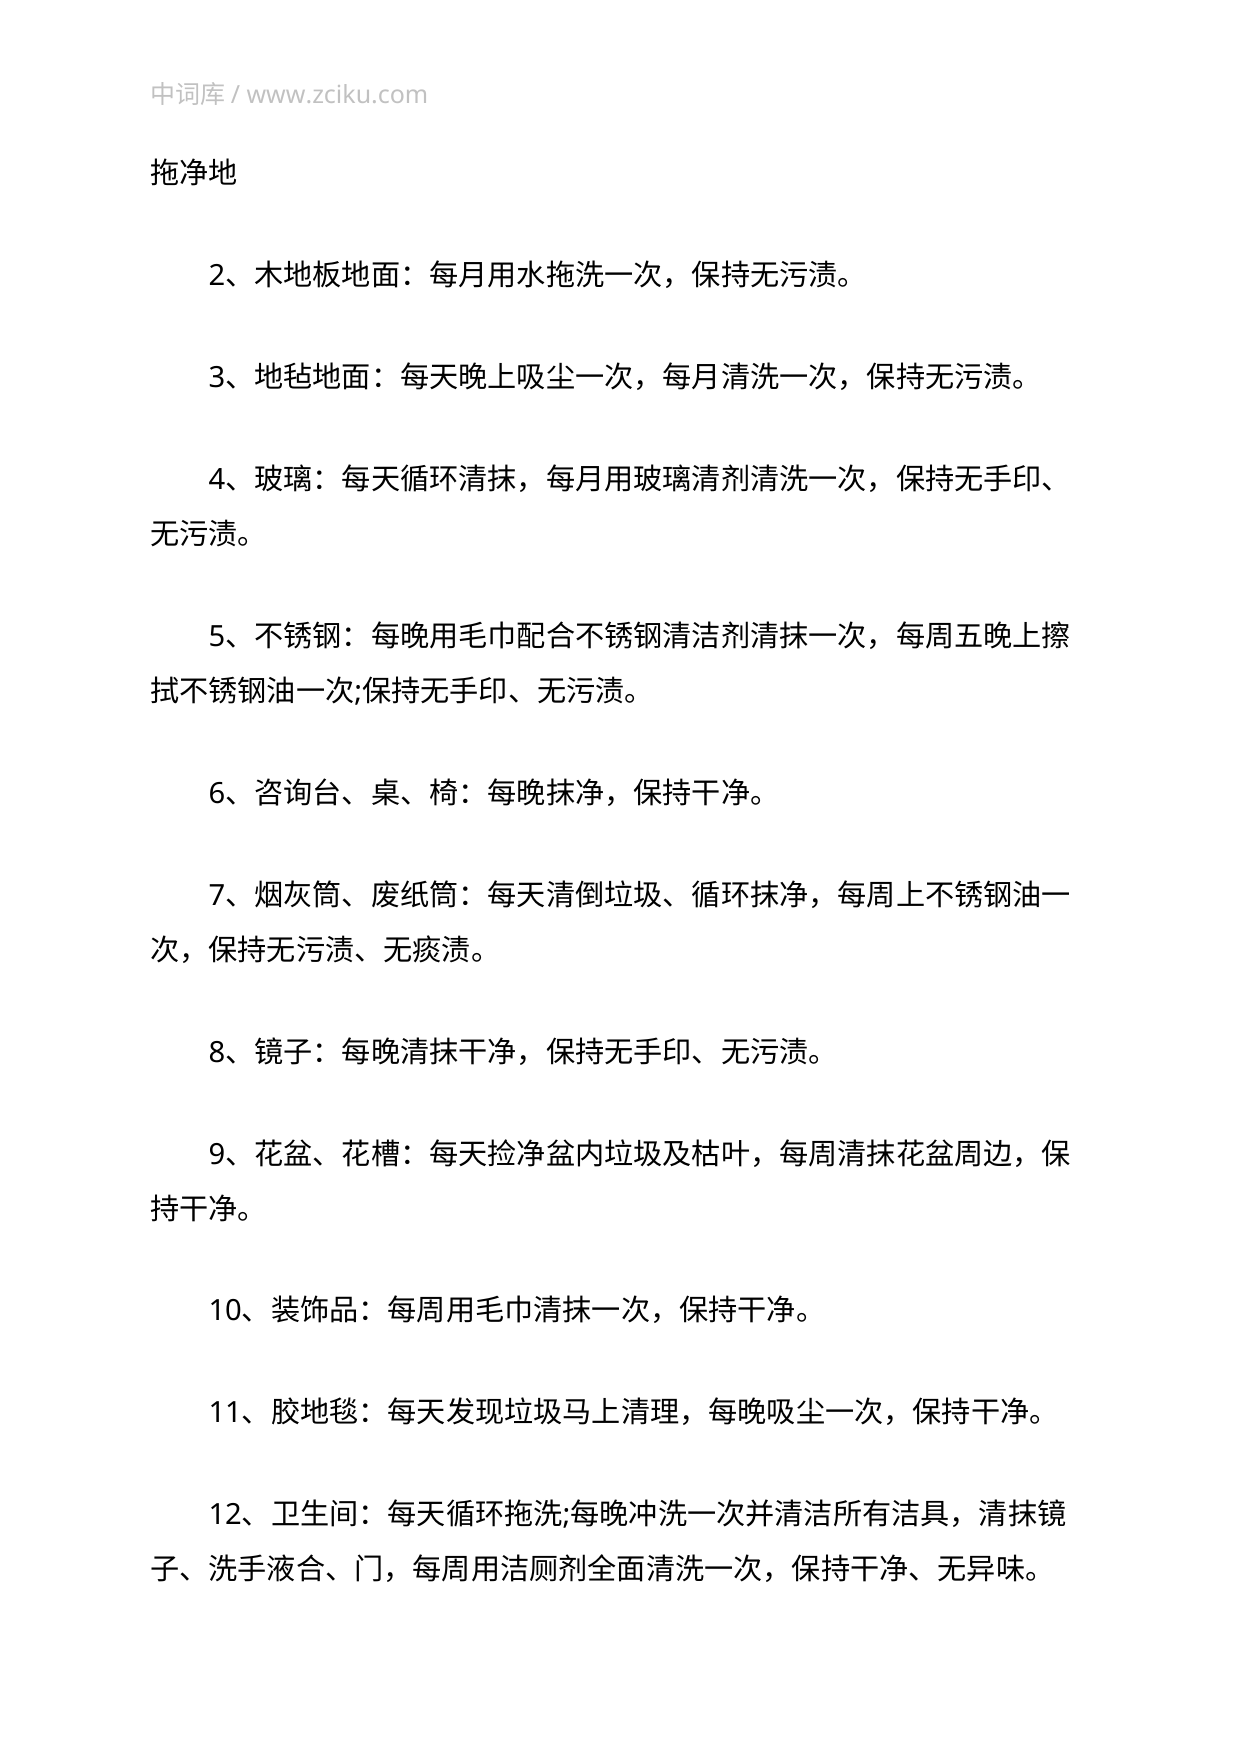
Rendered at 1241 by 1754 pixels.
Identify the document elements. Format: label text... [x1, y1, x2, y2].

text 2、木地板地面：每月用水拖洗一次，保持无污渍。 [150, 252, 1090, 294]
text 9、花盆、花槽：每天捡净盆内垃圾及枯叶，每周清抹花盆周边，保持干净。 [150, 1130, 1090, 1227]
text 5、不锈钢：每晚用毛巾配合不锈钢清洁剂清抹一次，每周五晚上擦拭不锈钢油一次;保持无手印、无污渍。 [150, 612, 1090, 710]
text 6、咨询台、桌、椅：每晚抹净，保持干净。 [150, 769, 1090, 812]
text 8、镜子：每晚清抹干净，保持无手印、无污渍。 [150, 1028, 1090, 1071]
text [150, 150, 1090, 192]
text 7、烟灰筒、废纸筒：每天清倒垃圾、循环抹净，每周上不锈钢油一次，保持无污渍、无痰渍。 [150, 871, 1090, 969]
text 3、地毡地面：每天晚上吸尘一次，每月清洗一次，保持无污渍。 [150, 354, 1090, 396]
text 10、装饰品：每周用毛巾清抹一次，保持干净。 [150, 1287, 1090, 1329]
text 12、卫生间：每天循环拖洗;每晚冲洗一次并清洁所有洁具，清抹镜子、洗手液合、门，每周用洁厕剂全面清洗一次，保持干净、无异味。 [150, 1491, 1090, 1588]
text 4、玻璃：每天循环清抹，每月用玻璃清剂清洗一次，保持无手印、无污渍。 [150, 456, 1090, 553]
text 11、胶地毯：每天发现垃圾马上清理，每晚吸尘一次，保持干净。 [150, 1389, 1090, 1431]
